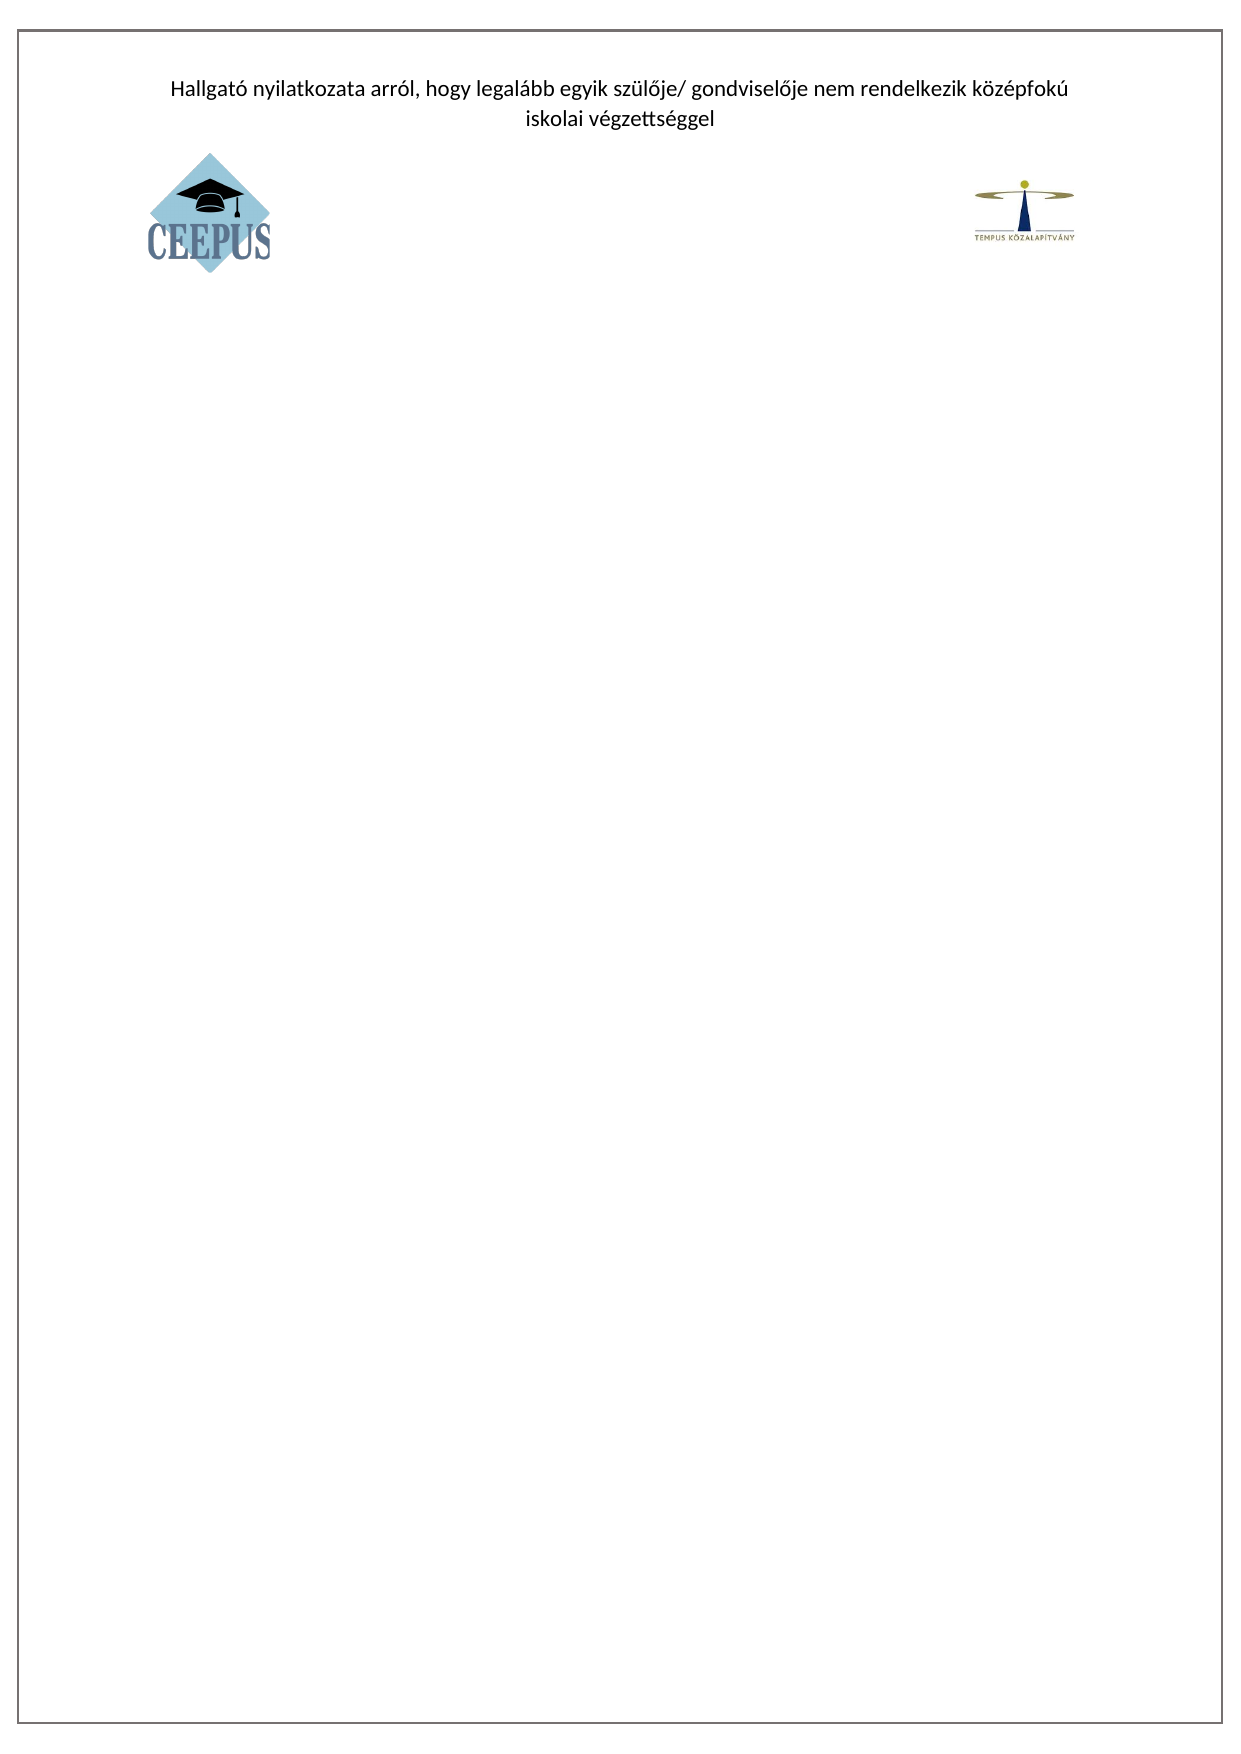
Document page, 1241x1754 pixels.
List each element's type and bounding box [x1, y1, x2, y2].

picture [147, 153, 270, 272]
picture [960, 151, 1093, 285]
